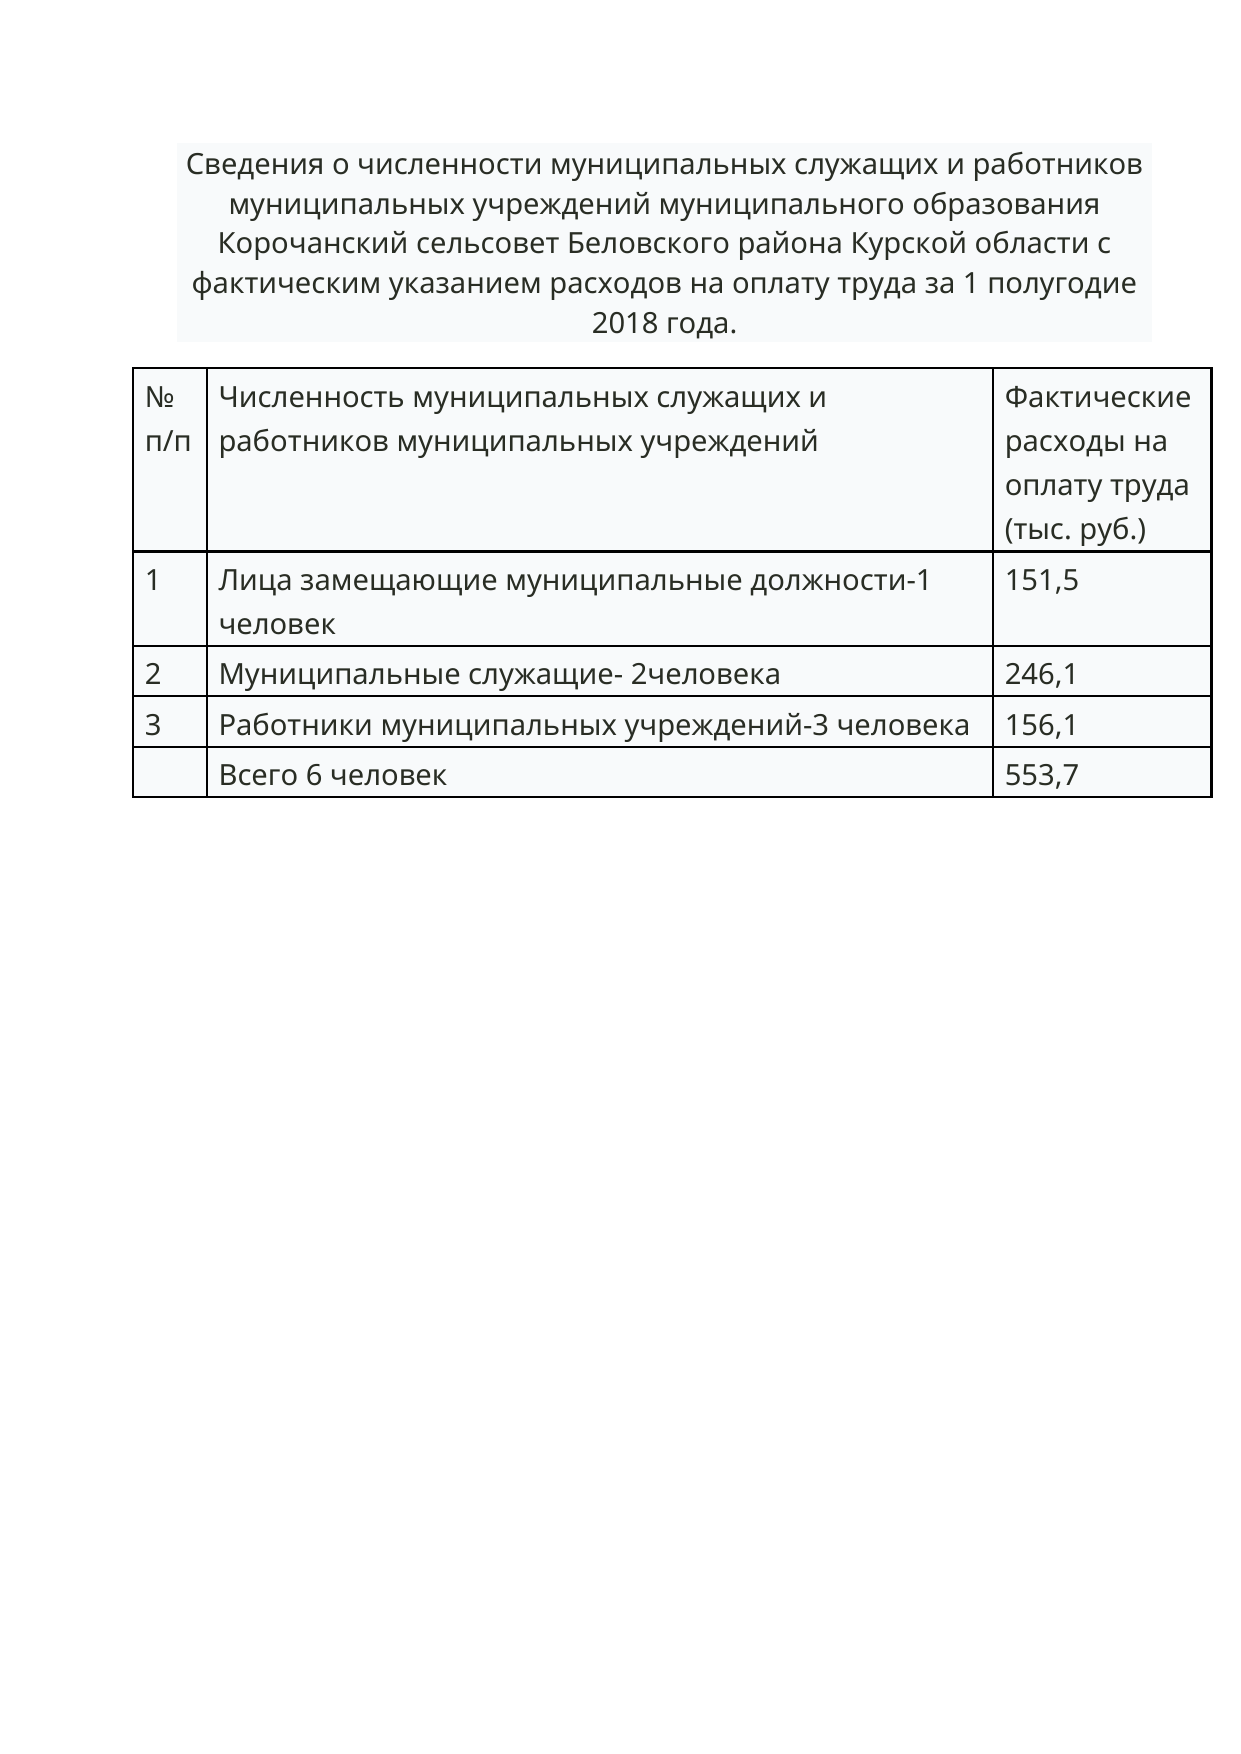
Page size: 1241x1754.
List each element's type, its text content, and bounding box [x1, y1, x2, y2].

table_cell Муниципальные служащие- 2человека [208, 647, 992, 695]
table_cell Работники муниципальных учреждений-3 человека [208, 697, 992, 746]
table_header Численность муниципальных служащих и работников муниципальных учреждений [208, 369, 992, 550]
table_cell 246,1 [994, 647, 1210, 695]
table_cell [134, 748, 206, 796]
table_cell 156,1 [994, 697, 1210, 746]
table_header № п/п [134, 369, 206, 550]
table_cell 151,5 [994, 553, 1210, 645]
table_cell Всего 6 человек [208, 748, 992, 796]
table_cell 2 [134, 647, 206, 695]
table_cell 3 [134, 697, 206, 746]
table_cell 1 [134, 553, 206, 645]
table_header Фактические расходы на оплату труда (тыс. руб.) [994, 369, 1210, 550]
text Сведения о численности муниципальных служащих и работников муниципальных учреждений муниципального образования Корочанский сельсовет Беловского района Курской области с фактическим указанием расходов на оплату труда за 1 полугодие 2018 года. [177, 143, 1152, 342]
table_cell Лица замещающие муниципальные должности-1 человек [208, 553, 992, 645]
table_cell 553,7 [994, 748, 1210, 796]
